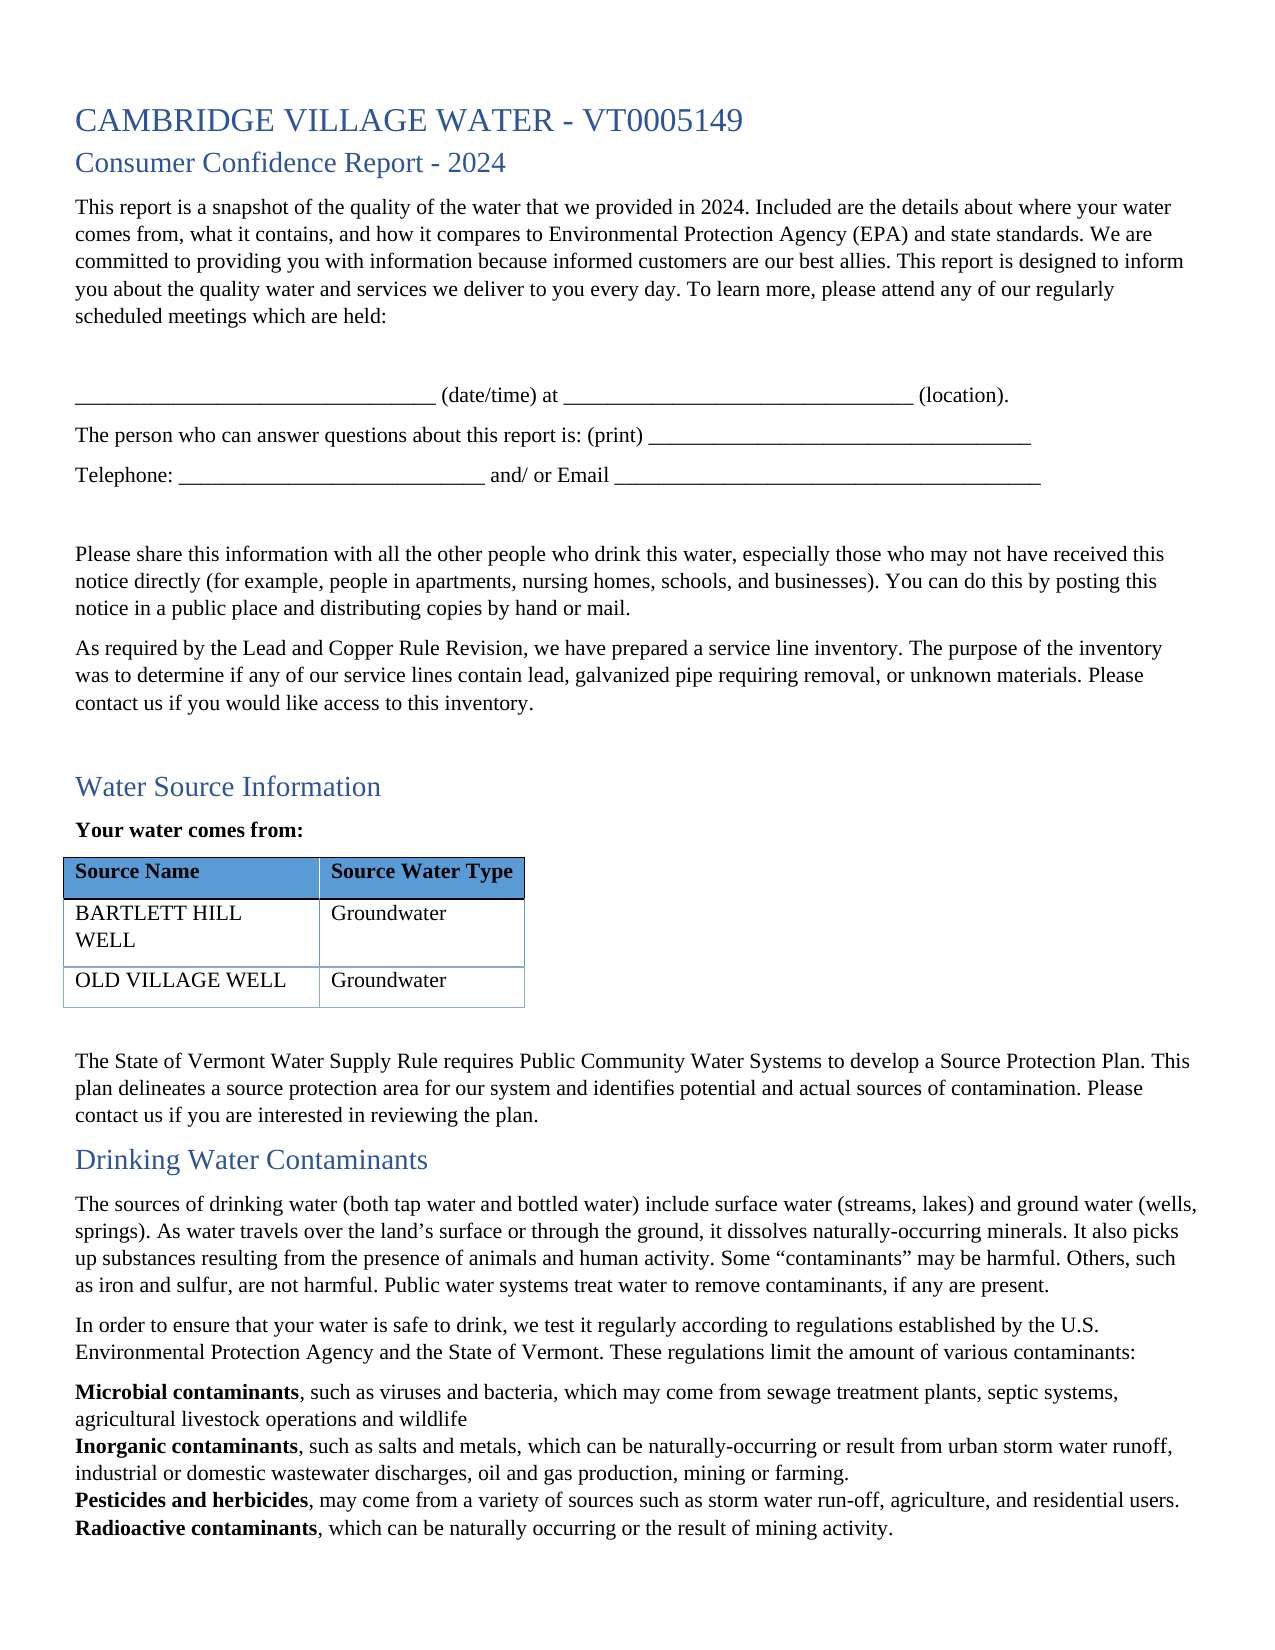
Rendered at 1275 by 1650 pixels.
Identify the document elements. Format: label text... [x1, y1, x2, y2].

text _________________________________ (date/time) at ________________________________ (location). [75, 382, 1200, 407]
subtitle Consumer Confidence Report - 2024 [75, 146, 1200, 179]
table_header Source Water Type [320, 858, 524, 898]
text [75, 1379, 1200, 1540]
subtitle Drinking Water Contaminants [75, 1142, 1200, 1175]
table_cell OLD VILLAGE WELL [64, 968, 319, 1007]
text The sources of drinking water (both tap water and bottled water) include surface water (streams, lakes) and ground water (wells, springs). As water travels over the land’s surface or through the ground, it dissolves naturally-occurring minerals. It also picks up substances resulting from the presence of animals and human activity. Some “contaminants” may be harmful. Others, such as iron and sulfur, are not harmful. Public water systems treat water to remove contaminants, if any are present. [75, 1191, 1200, 1297]
text As required by the Lead and Copper Rule Revision, we have prepared a service line inventory. The purpose of the inventory was to determine if any of our service lines contain lead, galvanized pipe requiring removal, or unknown materials. Please contact us if you would like access to this inventory. [75, 635, 1200, 715]
text In order to ensure that your water is safe to drink, we test it regularly according to regulations established by the U.S. Environmental Protection Agency and the State of Vermont. These regulations limit the amount of various contaminants: [75, 1312, 1200, 1364]
subtitle Water Source Information [75, 769, 1200, 802]
text Your water comes from: [75, 817, 1200, 843]
table_cell BARTLETT HILL WELL [64, 900, 319, 966]
text The person who can answer questions about this report is: (print) ___________________________________ [75, 422, 1200, 447]
text Please share this information with all the other people who drink this water, especially those who may not have received this notice directly (for example, people in apartments, nursing homes, schools, and businesses). You can do this by posting this notice in a public place and distributing copies by hand or mail. [75, 541, 1200, 621]
table_cell Groundwater [320, 968, 524, 1007]
text The State of Vermont Water Supply Rule requires Public Community Water Systems to develop a Source Protection Plan. This plan delineates a source protection area for our system and identifies potential and actual sources of contamination. Please contact us if you are interested in reviewing the plan. [75, 1048, 1200, 1127]
table_cell Groundwater [320, 900, 524, 966]
text This report is a snapshot of the quality of the water that we provided in 2024. Included are the details about where your water comes from, what it contains, and how it compares to Environmental Protection Agency (EPA) and state standards. We are committed to providing you with information because informed customers are our best allies. This report is designed to inform you about the quality water and services we deliver to you every day. To learn more, please attend any of our regularly scheduled meetings which are held: [75, 194, 1200, 328]
subtitle CAMBRIDGE VILLAGE WATER - VT0005149 [75, 100, 1200, 138]
table_header Source Name [64, 858, 319, 898]
text Telephone: ____________________________ and/ or Email _______________________________________ [75, 462, 1200, 487]
